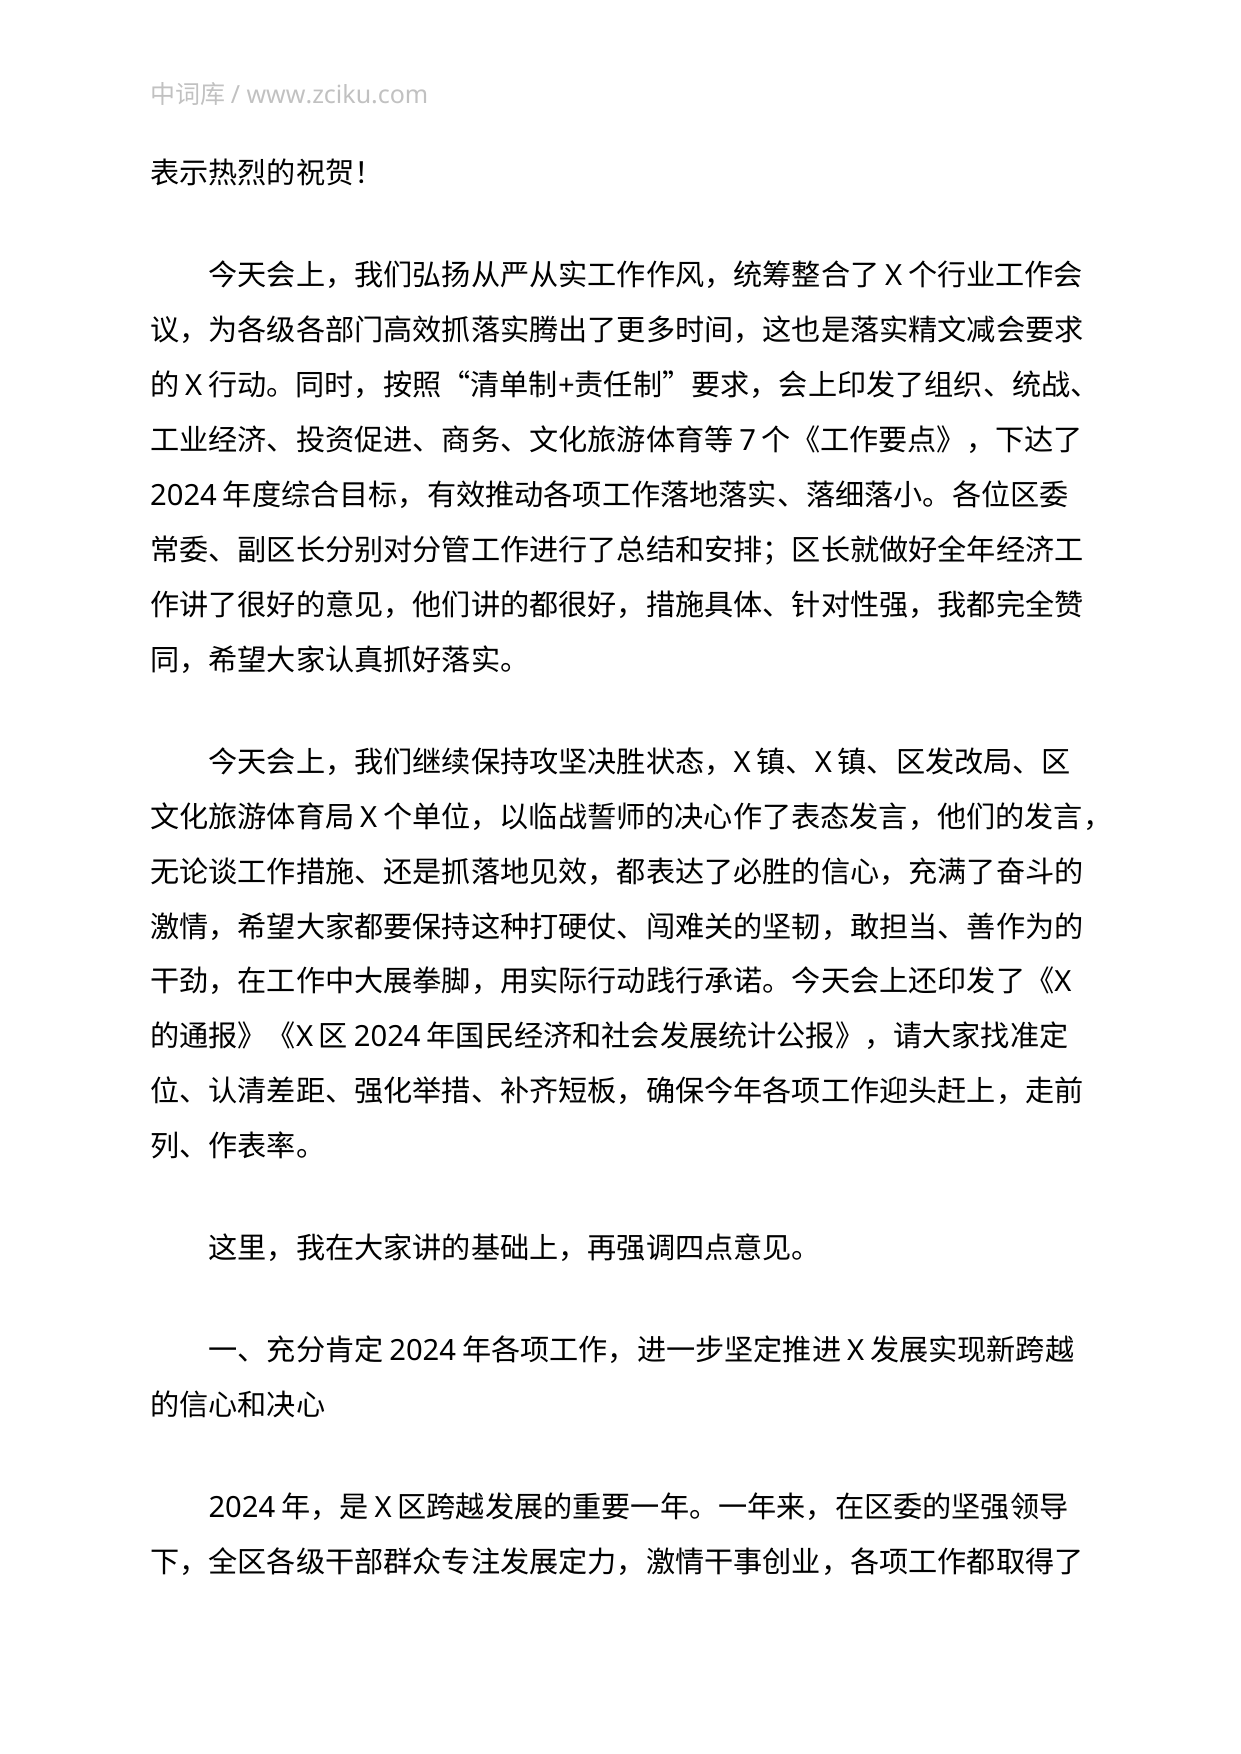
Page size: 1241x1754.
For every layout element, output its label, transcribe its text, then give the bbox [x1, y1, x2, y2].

text 今天会上，我们继续保持攻坚决胜状态，X镇、X镇、区发改局、区文化旅游体育局X个单位，以临战誓师的决心作了表态发言，他们的发言，无论谈工作措施、还是抓落地见效，都表达了必胜的信心，充满了奋斗的激情，希望大家都要保持这种打硬仗、闯难关的坚韧，敢担当、善作为的干劲，在工作中大展拳脚，用实际行动践行承诺。今天会上还印发了《X的通报》《X区2024年国民经济和社会发展统计公报》，请大家找准定位、认清差距、强化举措、补齐短板，确保今年各项工作迎头赶上，走前列、作表率。 [150, 738, 1090, 1165]
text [150, 1483, 1090, 1581]
text 一、充分肯定2024年各项工作，进一步坚定推进X发展实现新跨越的信心和决心 [150, 1326, 1090, 1424]
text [150, 150, 1090, 192]
text 这里，我在大家讲的基础上，再强调四点意见。 [150, 1225, 1090, 1267]
text 今天会上，我们弘扬从严从实工作作风，统筹整合了X个行业工作会议，为各级各部门高效抓落实腾出了更多时间，这也是落实精文减会要求的X行动。同时，按照“清单制+责任制”要求，会上印发了组织、统战、工业经济、投资促进、商务、文化旅游体育等7个《工作要点》，下达了2024年度综合目标，有效推动各项工作落地落实、落细落小。各位区委常委、副区长分别对分管工作进行了总结和安排；区长就做好全年经济工作讲了很好的意见，他们讲的都很好，措施具体、针对性强，我都完全赞同，希望大家认真抓好落实。 [150, 252, 1090, 679]
